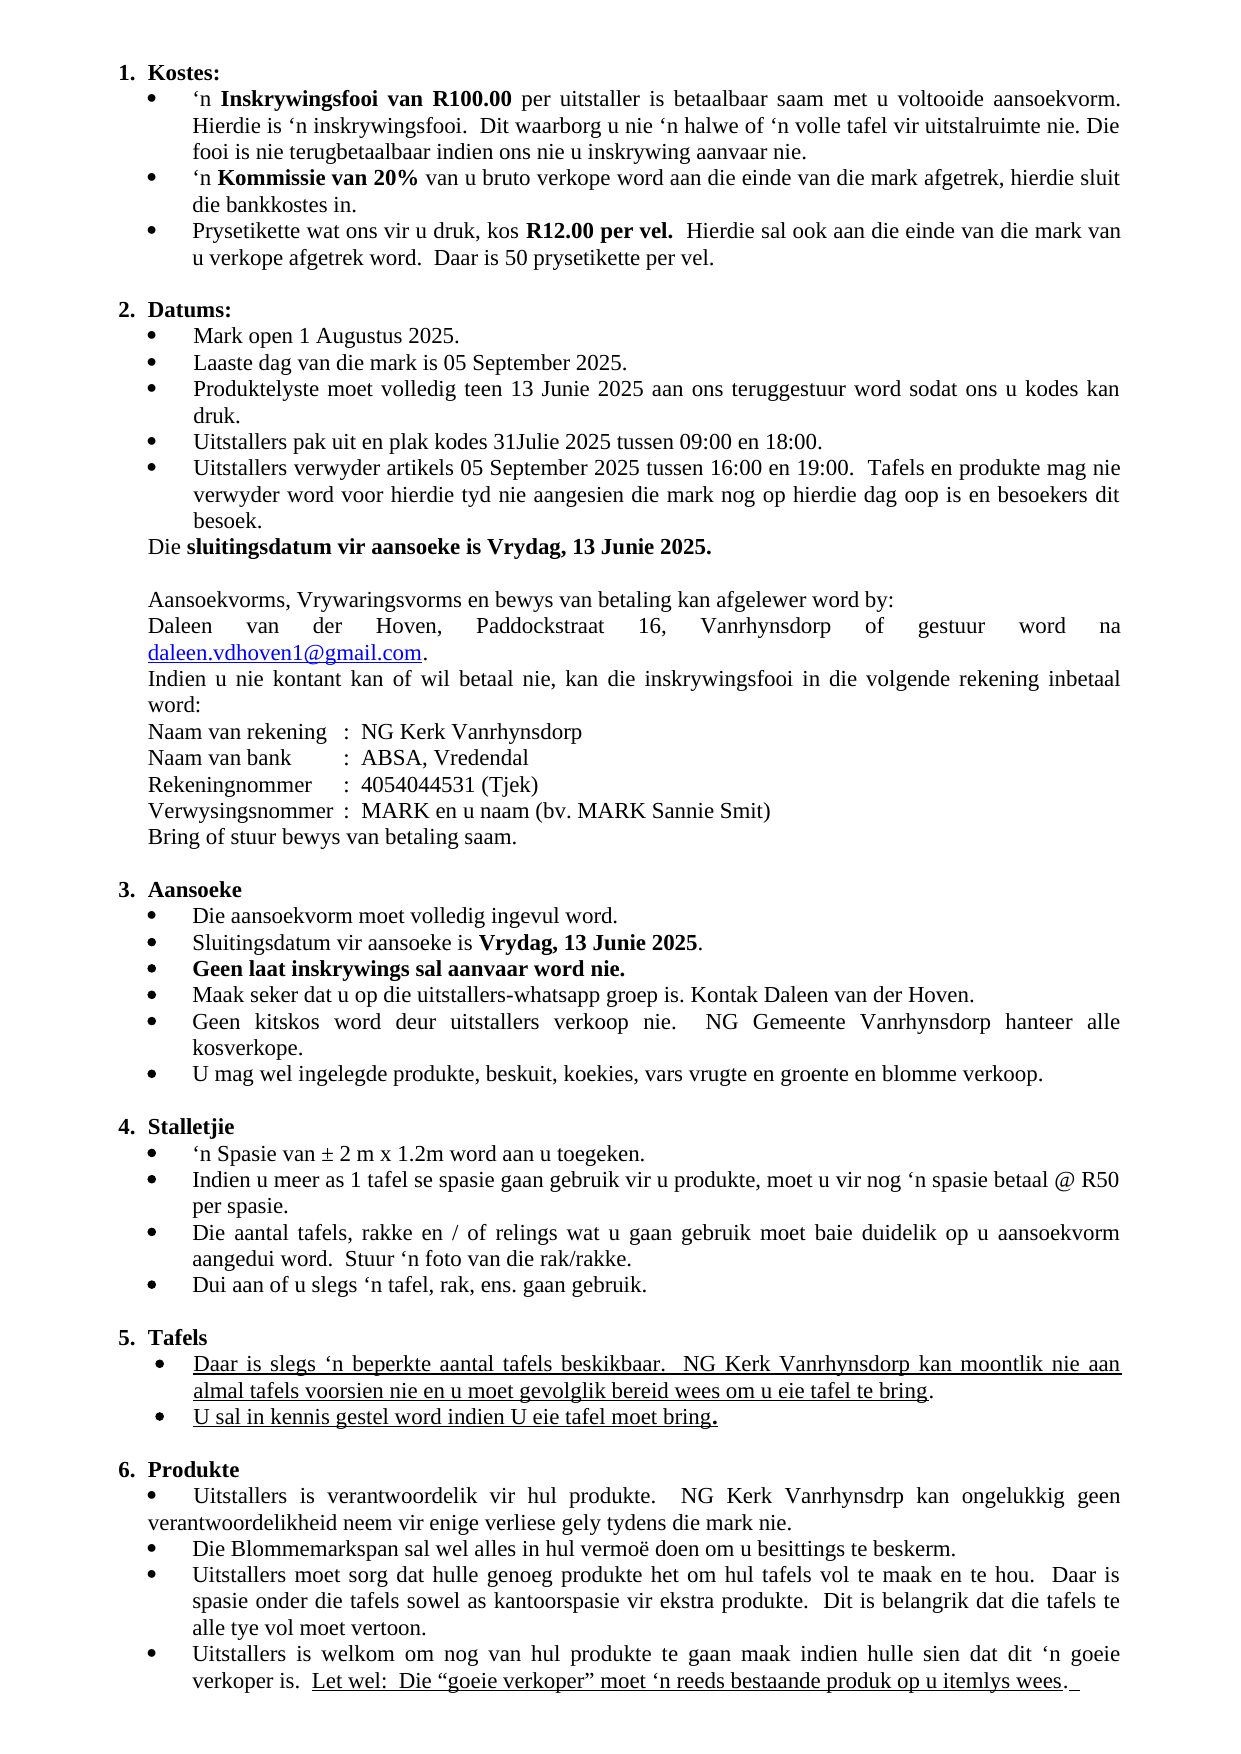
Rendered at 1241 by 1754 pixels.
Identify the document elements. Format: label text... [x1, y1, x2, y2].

list Daar is slegs ‘n beperkte aantal tafels beskikbaar. NG Kerk Vanrhynsdorp kan moontlik nie aan almal tafels voorsien nie en u moet gevolglik bereid wees om u eie tafel te bring. [156, 1350, 1122, 1403]
text Aansoekvorms, Vrywaringsvorms en bewys van betaling kan afgelewer word by: [118, 586, 1122, 612]
list Uitstallers moet sorg dat hulle genoeg produkte het om hul tafels vol te maak en te hou. Daar is spasie onder die tafels sowel as kantoorspasie vir ekstra produkte. Dit is belangrik dat die tafels te alle tye vol moet vertoon. [148, 1561, 1122, 1640]
text Rekeningnommer : 4054044531 (Tjek) [118, 771, 1122, 797]
list Dui aan of u slegs ‘n tafel, rak, ens. gaan gebruik. [148, 1271, 1122, 1298]
list ‘n Inskrywingsfooi van R100.00 per uitstaller is betaalbaar saam met u voltooide aansoekvorm. Hierdie is ‘n inskrywingsfooi. Dit waarborg u nie ‘n halwe of ‘n volle tafel vir uitstalruimte nie. Die fooi is nie terugbetaalbaar indien ons nie u inskrywing aanvaar nie. [148, 85, 1122, 164]
text 1. Kostes: [118, 59, 1122, 85]
list Prysetikette wat ons vir u druk, kos R12.00 per vel. Hierdie sal ook aan die einde van die mark van u verkope afgetrek word. Daar is 50 prysetikette per vel. [148, 217, 1122, 270]
list Uitstallers pak uit en plak kodes 31Julie 2025 tussen 09:00 en 18:00. [148, 428, 1122, 454]
list Maak seker dat u op die uitstallers-whatsapp groep is. Kontak Daleen van der Hoven. [148, 981, 1122, 1008]
list Sluitingsdatum vir aansoeke is Vrydag, 13 Junie 2025. [148, 929, 1122, 955]
list Uitstallers verwyder artikels 05 September 2025 tussen 16:00 en 19:00. Tafels en produkte mag nie verwyder word voor hierdie tyd nie aangesien die mark nog op hierdie dag oop is en besoekers dit besoek. [148, 454, 1122, 533]
list U mag wel ingelegde produkte, beskuit, koekies, vars vrugte en groente en blomme verkoop. [148, 1061, 1122, 1087]
text Bring of stuur bewys van betaling saam. [118, 823, 1122, 850]
text Die sluitingsdatum vir aansoeke is Vrydag, 13 Junie 2025. [118, 533, 1122, 560]
list Indien u meer as 1 tafel se spasie gaan gebruik vir u produkte, moet u vir nog ‘n spasie betaal @ R50 per spasie. [148, 1166, 1122, 1219]
list Die Blommemarkspan sal wel alles in hul vermoë doen om u besittings te beskerm. [148, 1535, 1122, 1561]
text Naam van rekening : NG Kerk Vanrhynsdorp [118, 718, 1122, 744]
list ‘n Spasie van ± 2 m x 1.2m word aan u toegeken. [148, 1139, 1122, 1166]
list Geen laat inskrywings sal aanvaar word nie. [148, 955, 1122, 981]
text Naam van bank : ABSA, Vredendal [118, 744, 1122, 771]
text 3. Aansoeke [118, 876, 1122, 902]
list Laaste dag van die mark is 05 September 2025. [148, 349, 1122, 375]
text 5. Tafels [118, 1324, 1122, 1350]
list U sal in kennis gestel word indien U eie tafel moet bring. [156, 1403, 1122, 1429]
list Uitstallers is welkom om nog van hul produkte te gaan maak indien hulle sien dat dit ‘n goeie verkoper is. Let wel: Die “goeie verkoper” moet ‘n reeds bestaande produk op u itemlys wees. [148, 1640, 1122, 1693]
text 4. Stalletjie [118, 1113, 1122, 1139]
list Mark open 1 Augustus 2025. [148, 323, 1122, 349]
list Geen kitskos word deur uitstallers verkoop nie. NG Gemeente Vanrhynsdorp hanteer alle kosverkope. [148, 1008, 1122, 1061]
list ‘n Kommissie van 20% van u bruto verkope word aan die einde van die mark afgetrek, hierdie sluit die bankkostes in. [148, 164, 1122, 217]
list Produktelyste moet volledig teen 13 Junie 2025 aan ons teruggestuur word sodat ons u kodes kan druk. [148, 375, 1122, 428]
text Daleen van der Hoven, Paddockstraat 16, Vanrhynsdorp of gestuur word na daleen.vdhoven1@gmail.com. [148, 612, 1122, 665]
list Die aantal tafels, rakke en / of relings wat u gaan gebruik moet baie duidelik op u aansoekvorm aangedui word. Stuur ‘n foto van die rak/rakke. [148, 1219, 1122, 1271]
text 2. Datums: [118, 296, 1122, 323]
list Die aansoekvorm moet volledig ingevul word. [148, 902, 1122, 929]
text 6. Produkte [118, 1456, 1122, 1482]
list Uitstallers is verantwoordelik vir hul produkte. NG Kerk Vanrhynsdrp kan ongelukkig geen verantwoordelikheid neem vir enige verliese gely tydens die mark nie. [148, 1482, 1122, 1535]
text Verwysingsnommer : MARK en u naam (bv. MARK Sannie Smit) [118, 797, 1122, 823]
text Indien u nie kontant kan of wil betaal nie, kan die inskrywingsfooi in die volgende rekening inbetaal word: [148, 665, 1122, 718]
